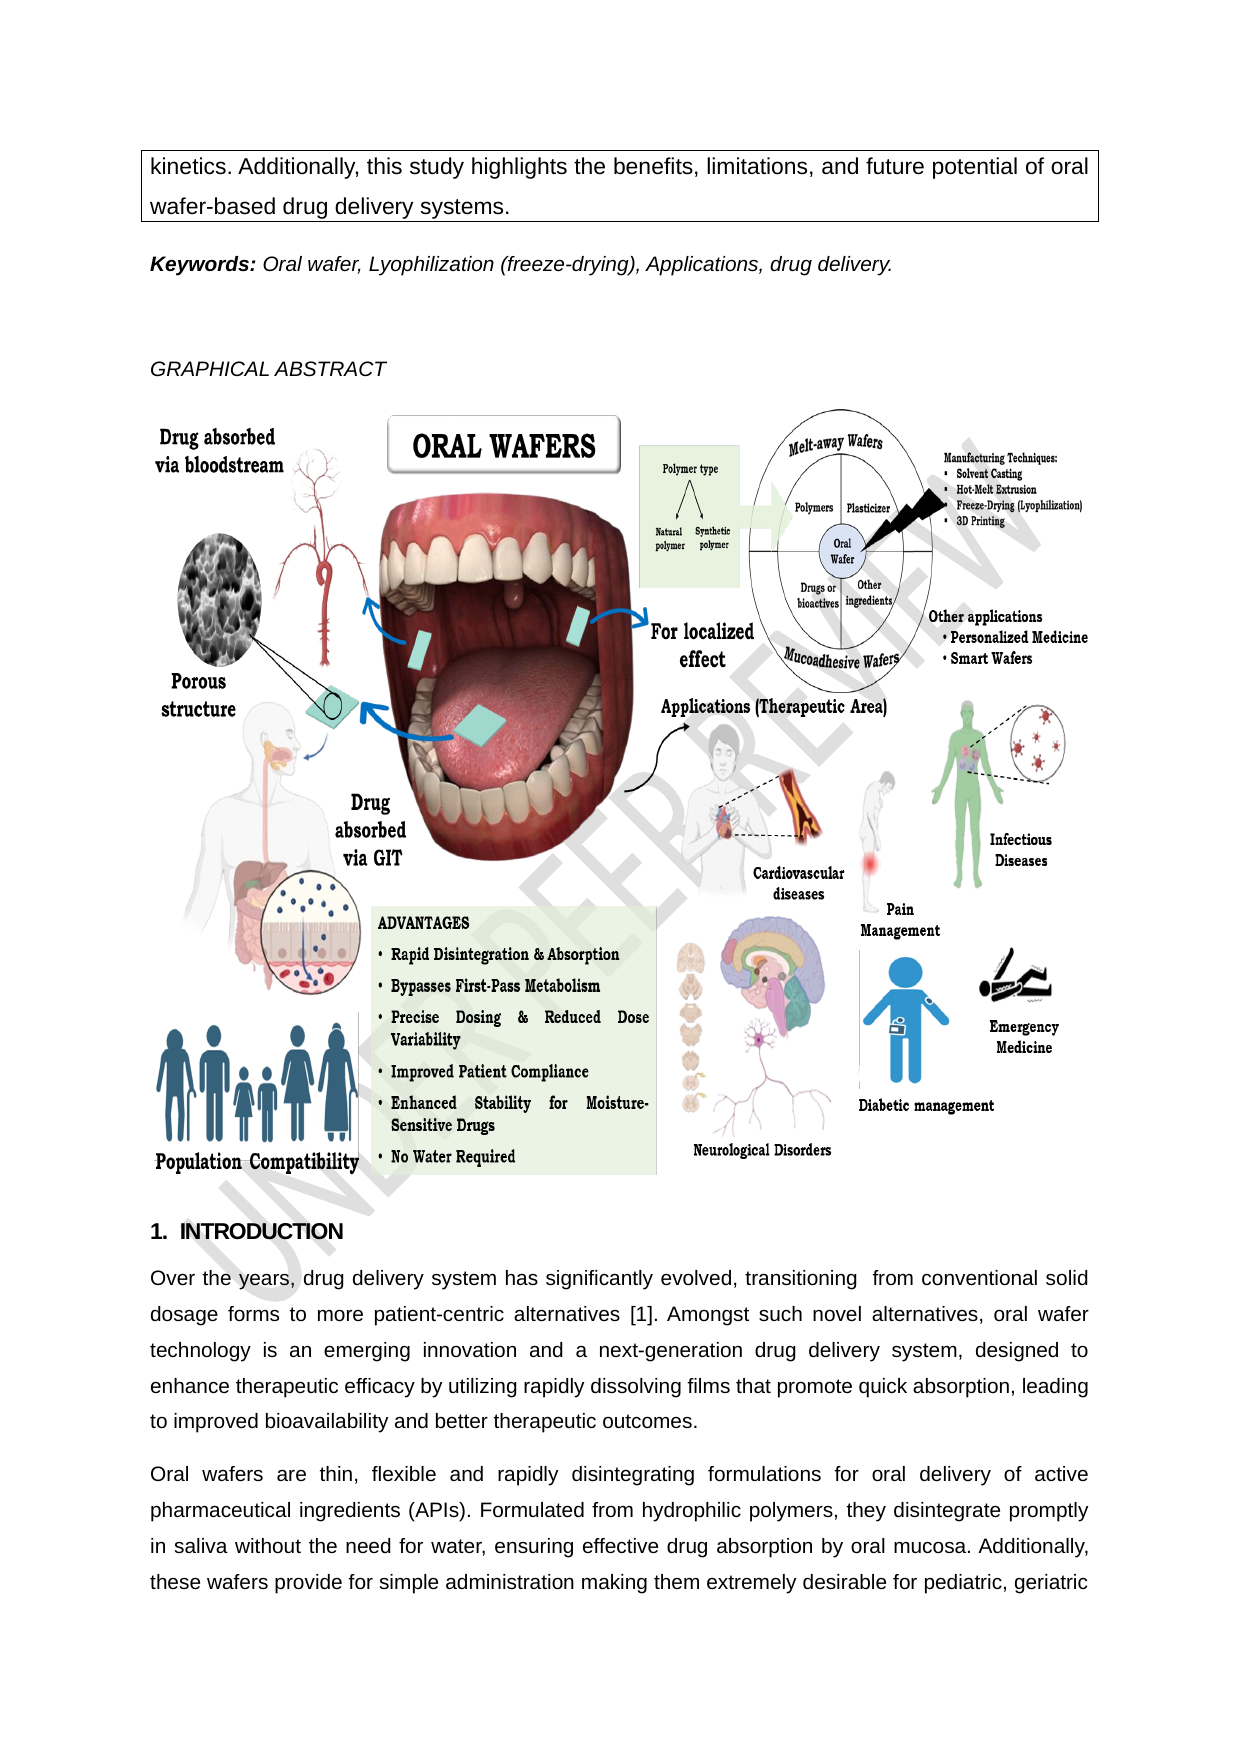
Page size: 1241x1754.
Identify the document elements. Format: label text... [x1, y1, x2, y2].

picture [150, 409, 1091, 1188]
text GRAPHICAL ABSTRACT [150, 357, 1090, 381]
title INTRODUCTION [150, 1218, 1090, 1244]
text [142, 151, 1098, 221]
text Keywords: Oral wafer, Lyophilization (freeze-drying), Applications, drug delivery. [150, 252, 1090, 276]
text Over the years, drug delivery system has significantly evolved, transitioning from conventional solid dosage forms to more patient-centric alternatives [1]. Amongst such novel alternatives, oral wafer technology is an emerging innovation and a next-generation drug delivery system, designed to enhance therapeutic efficacy by utilizing rapidly dissolving films that promote quick absorption, leading to improved bioavailability and better therapeutic outcomes. [150, 1266, 1090, 1433]
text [150, 1462, 1090, 1594]
